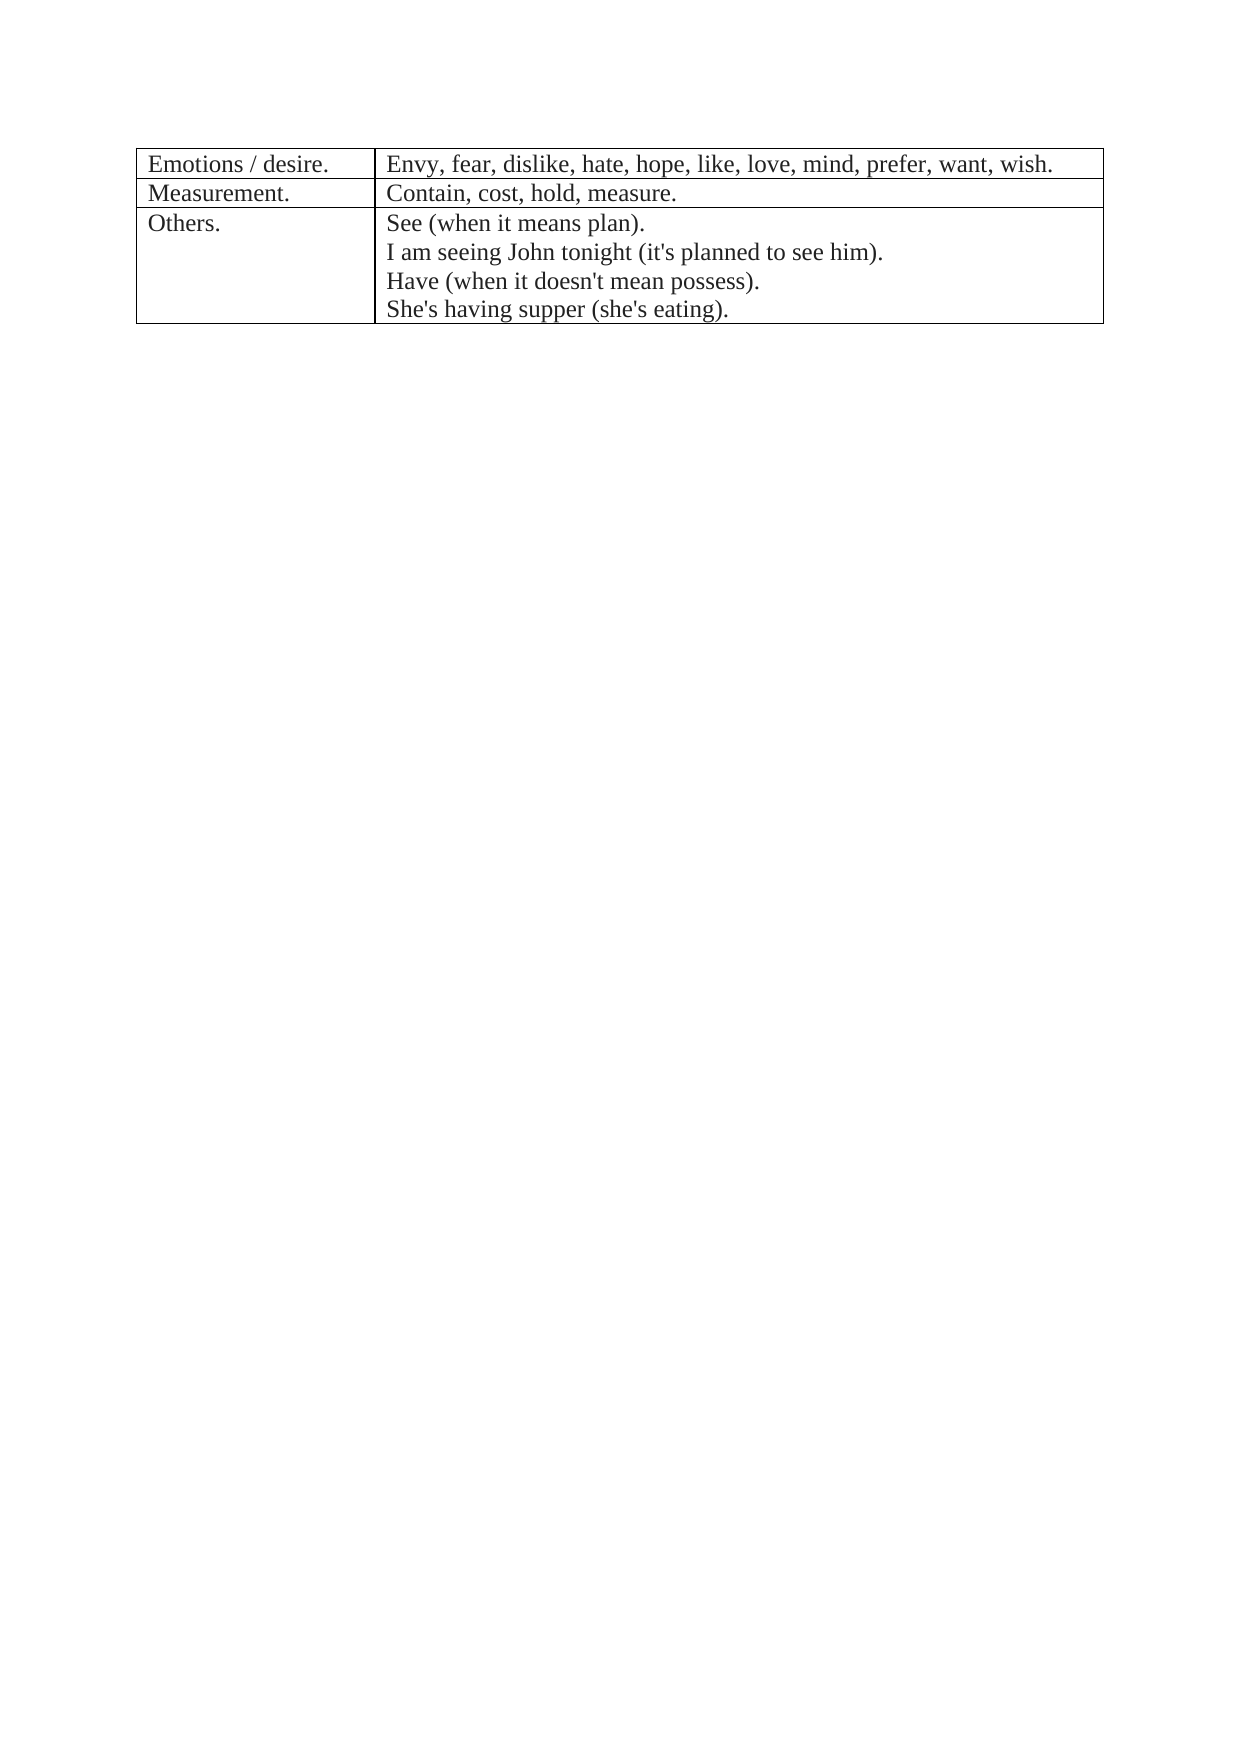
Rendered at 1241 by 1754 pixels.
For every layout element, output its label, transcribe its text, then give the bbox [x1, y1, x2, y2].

table_cell See (when it means plan). I am seeing John tonight (it's planned to see him). Have (when it doesn't mean possess). She's having supper (she's eating). [376, 208, 1103, 323]
table_cell Measurement. [137, 179, 374, 207]
table_cell Contain, cost, hold, measure. [376, 179, 1103, 207]
table_cell Others. [137, 208, 374, 323]
table_cell Envy, fear, dislike, hate, hope, like, love, mind, prefer, want, wish. [376, 149, 1103, 177]
table_cell Emotions / desire. [137, 149, 374, 177]
